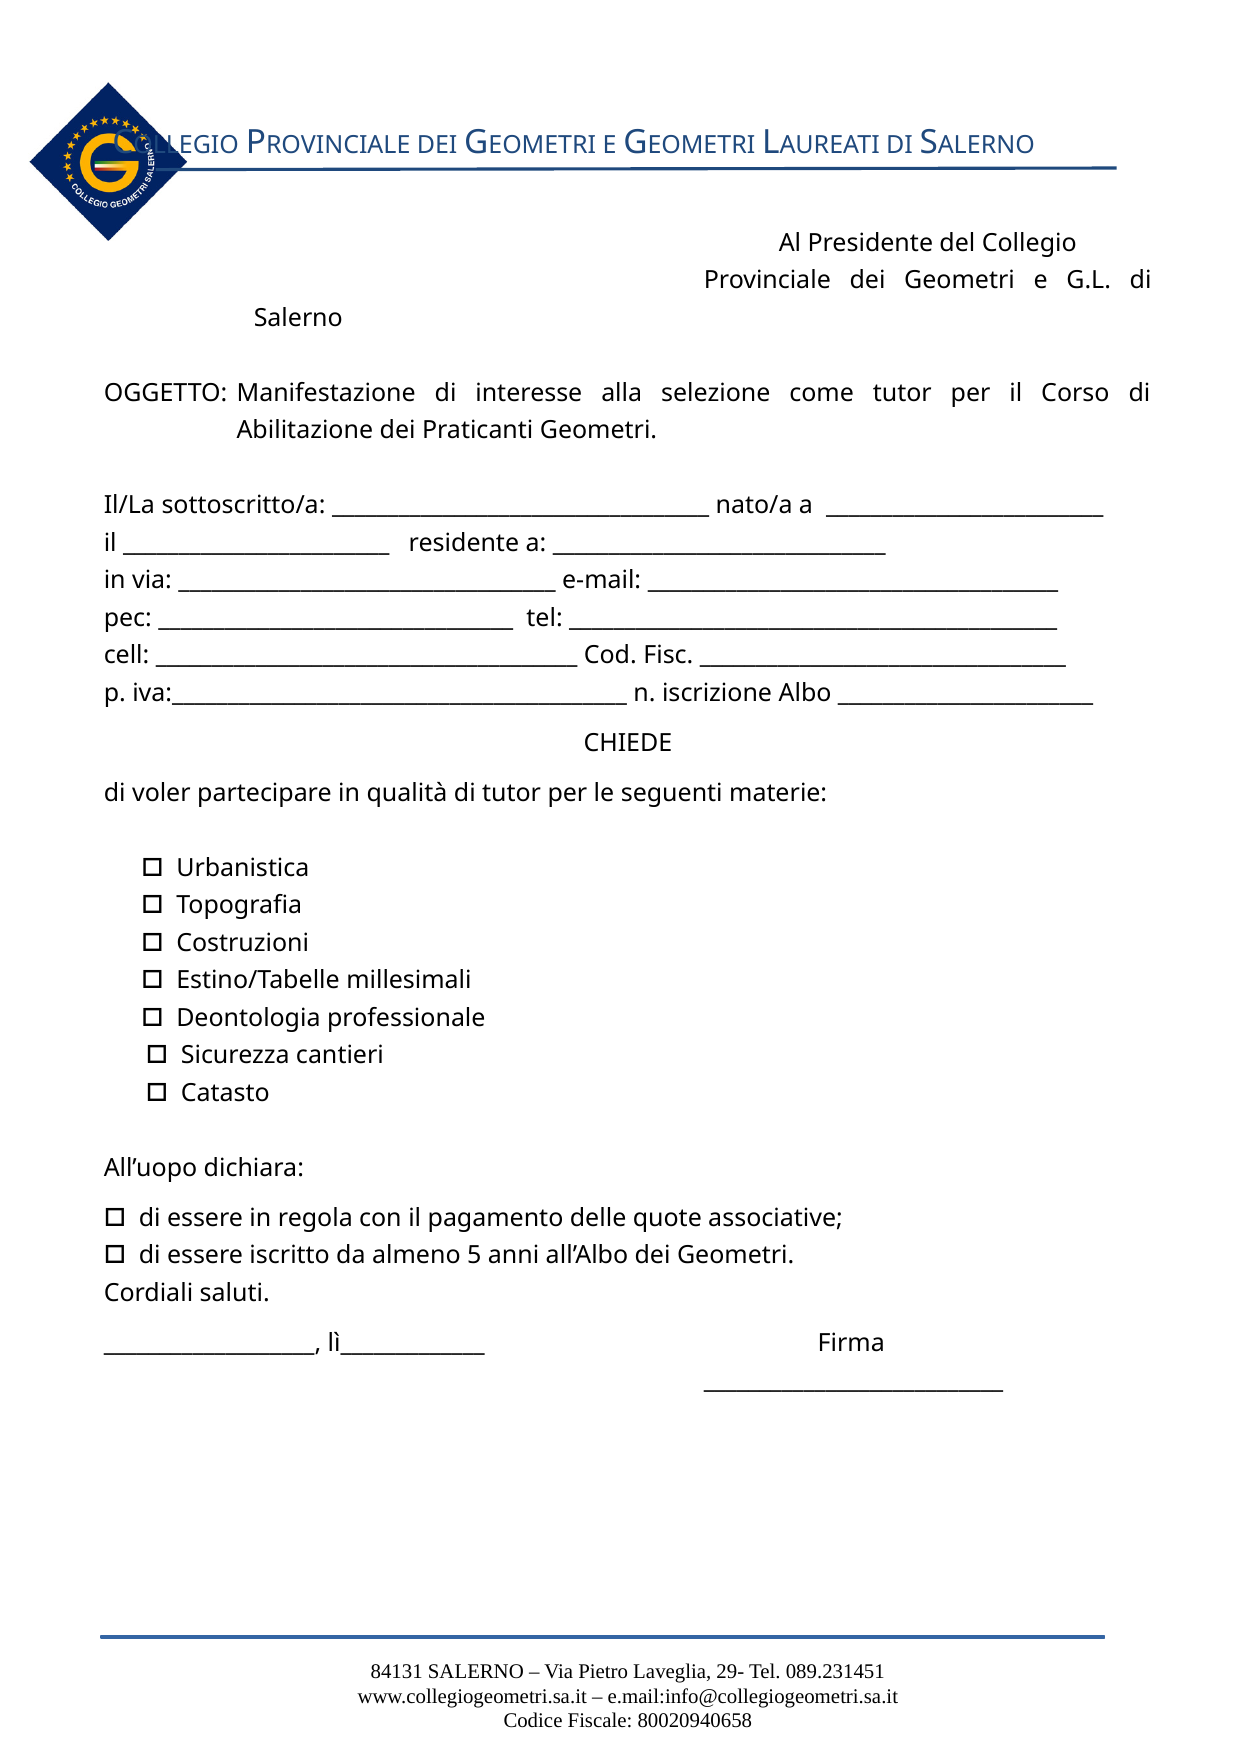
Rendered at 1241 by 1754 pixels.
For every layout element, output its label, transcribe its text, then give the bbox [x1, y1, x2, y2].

text All’uopo dichiara: [103, 1146, 1152, 1183]
text Cordiali saluti. [103, 1271, 1152, 1308]
text in via: __________________________________ e-mail: _____________________________________ [103, 558, 1152, 596]
text di essere in regola con il pagamento delle quote associative; [103, 1196, 1152, 1233]
text Estino/Tabelle millesimali [141, 958, 1152, 996]
text Il/La sottoscritto/a: __________________________________ nato/a a _________________________ [103, 483, 1152, 521]
text Sicurezza cantieri [133, 1033, 1152, 1071]
text CHIEDE [103, 721, 1152, 758]
text di voler partecipare in qualità di tutor per le seguenti materie: [103, 771, 1152, 808]
text Urbanistica [141, 846, 1152, 883]
text pec: ________________________________ tel: ____________________________________________ [103, 596, 1152, 633]
text Topografia [141, 883, 1152, 921]
text Provinciale dei Geometri e G.L. di Salerno [103, 258, 1152, 333]
text ___________________________ [103, 1358, 1152, 1396]
text p. iva:_________________________________________ n. iscrizione Albo _______________________ [103, 671, 1152, 708]
text Catasto [133, 1071, 1152, 1108]
text Al Presidente del Collegio [103, 221, 1152, 258]
text ___________________, lì_____________ Firma [103, 1321, 1152, 1358]
text di essere iscritto da almeno 5 anni all’Albo dei Geometri. [103, 1233, 1152, 1271]
text il ________________________ residente a: ______________________________ [103, 521, 1152, 558]
text cell: ______________________________________ Cod. Fisc. _________________________________ [103, 633, 1152, 671]
picture [28, 81, 188, 241]
text Deontologia professionale [141, 996, 1152, 1033]
text Costruzioni [141, 921, 1152, 958]
text OGGETTO: Manifestazione di interesse alla selezione come tutor per il Corso di Abilitazione dei Praticanti Geometri. [103, 371, 1152, 446]
